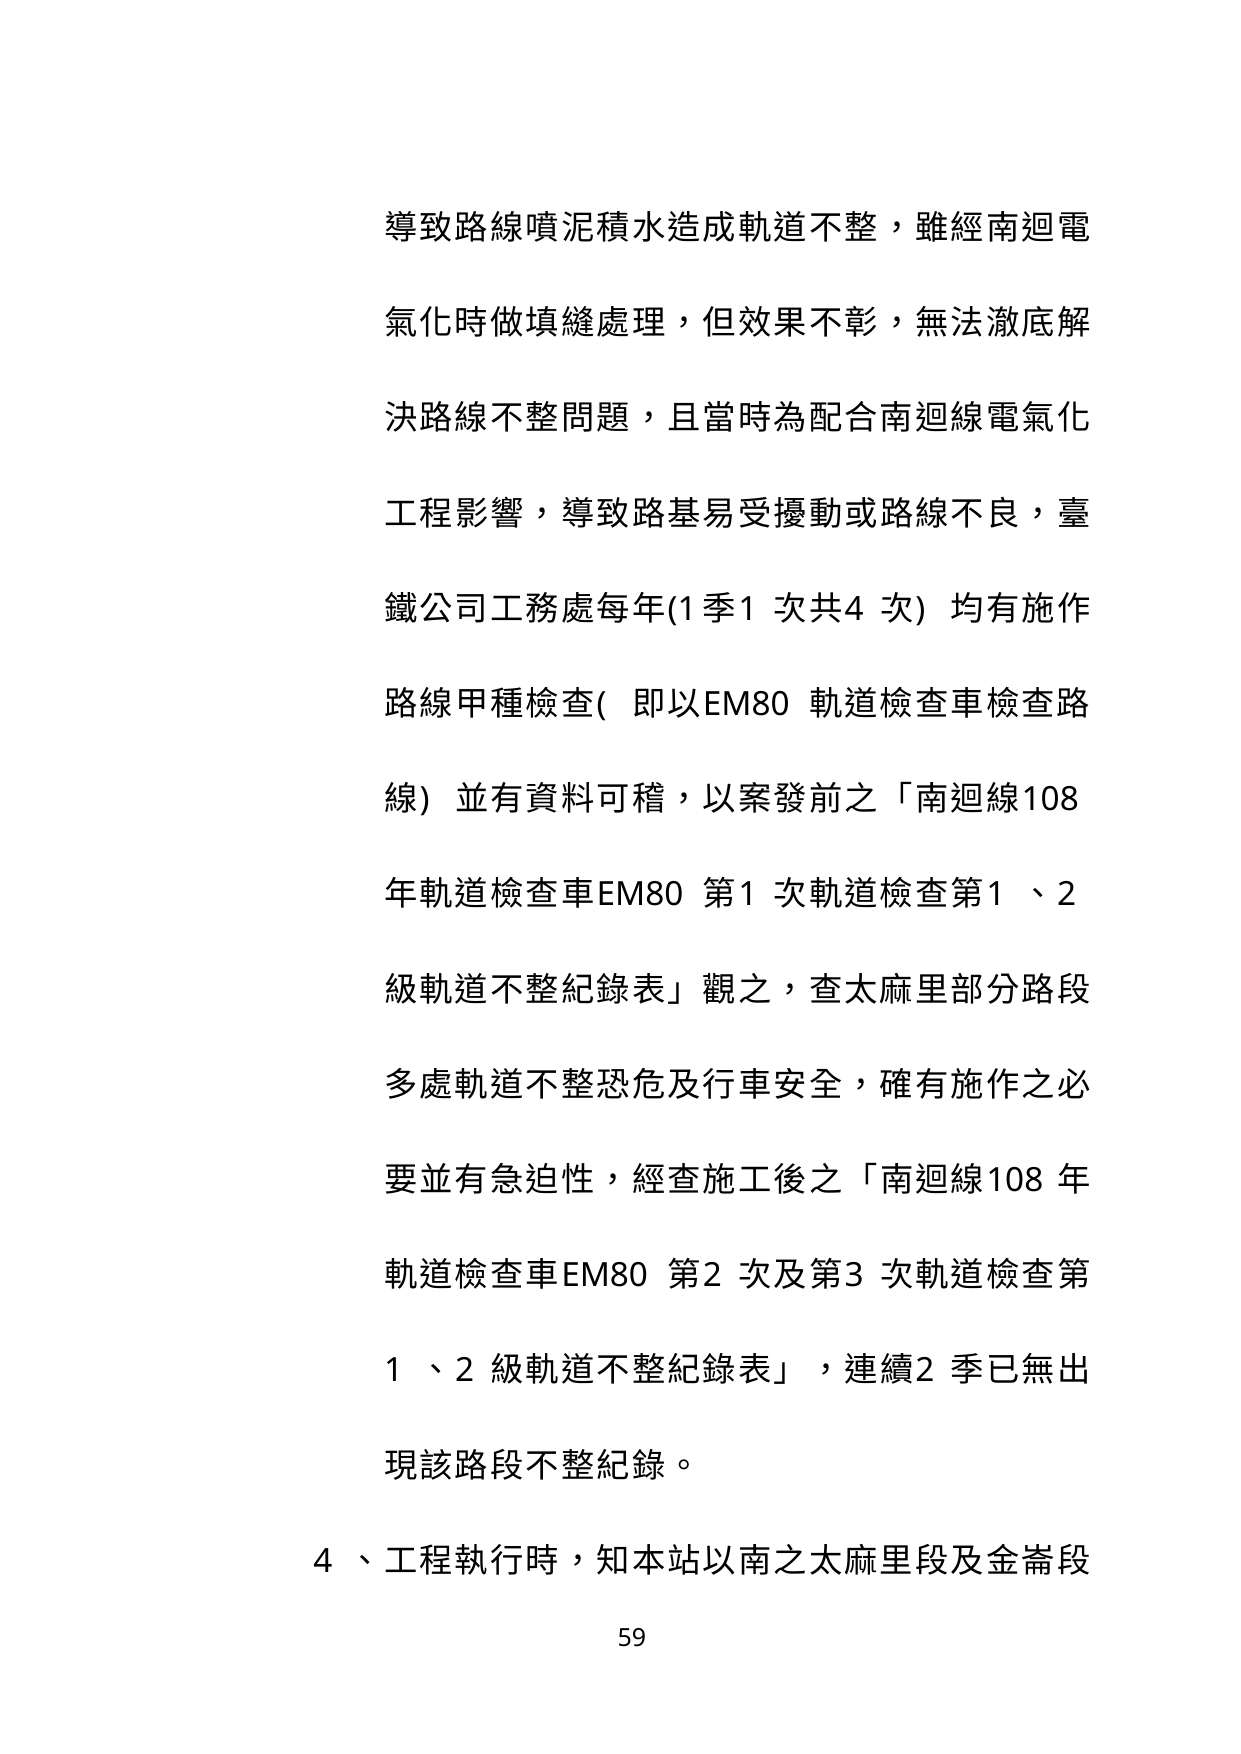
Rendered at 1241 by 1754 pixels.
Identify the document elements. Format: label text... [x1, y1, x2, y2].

subtitle 工程執行時，知本站以南之太麻里段及金崙段因南迴線電氣化工程正在進行，該路段路基多有擾動，故亟需借助機械砸道維修軌道路基，臺鐵公司均利用每季甲種檢查資料大數據分析評估特定里程需辦理軌道改善工程。 [296, 1510, 1092, 1605]
